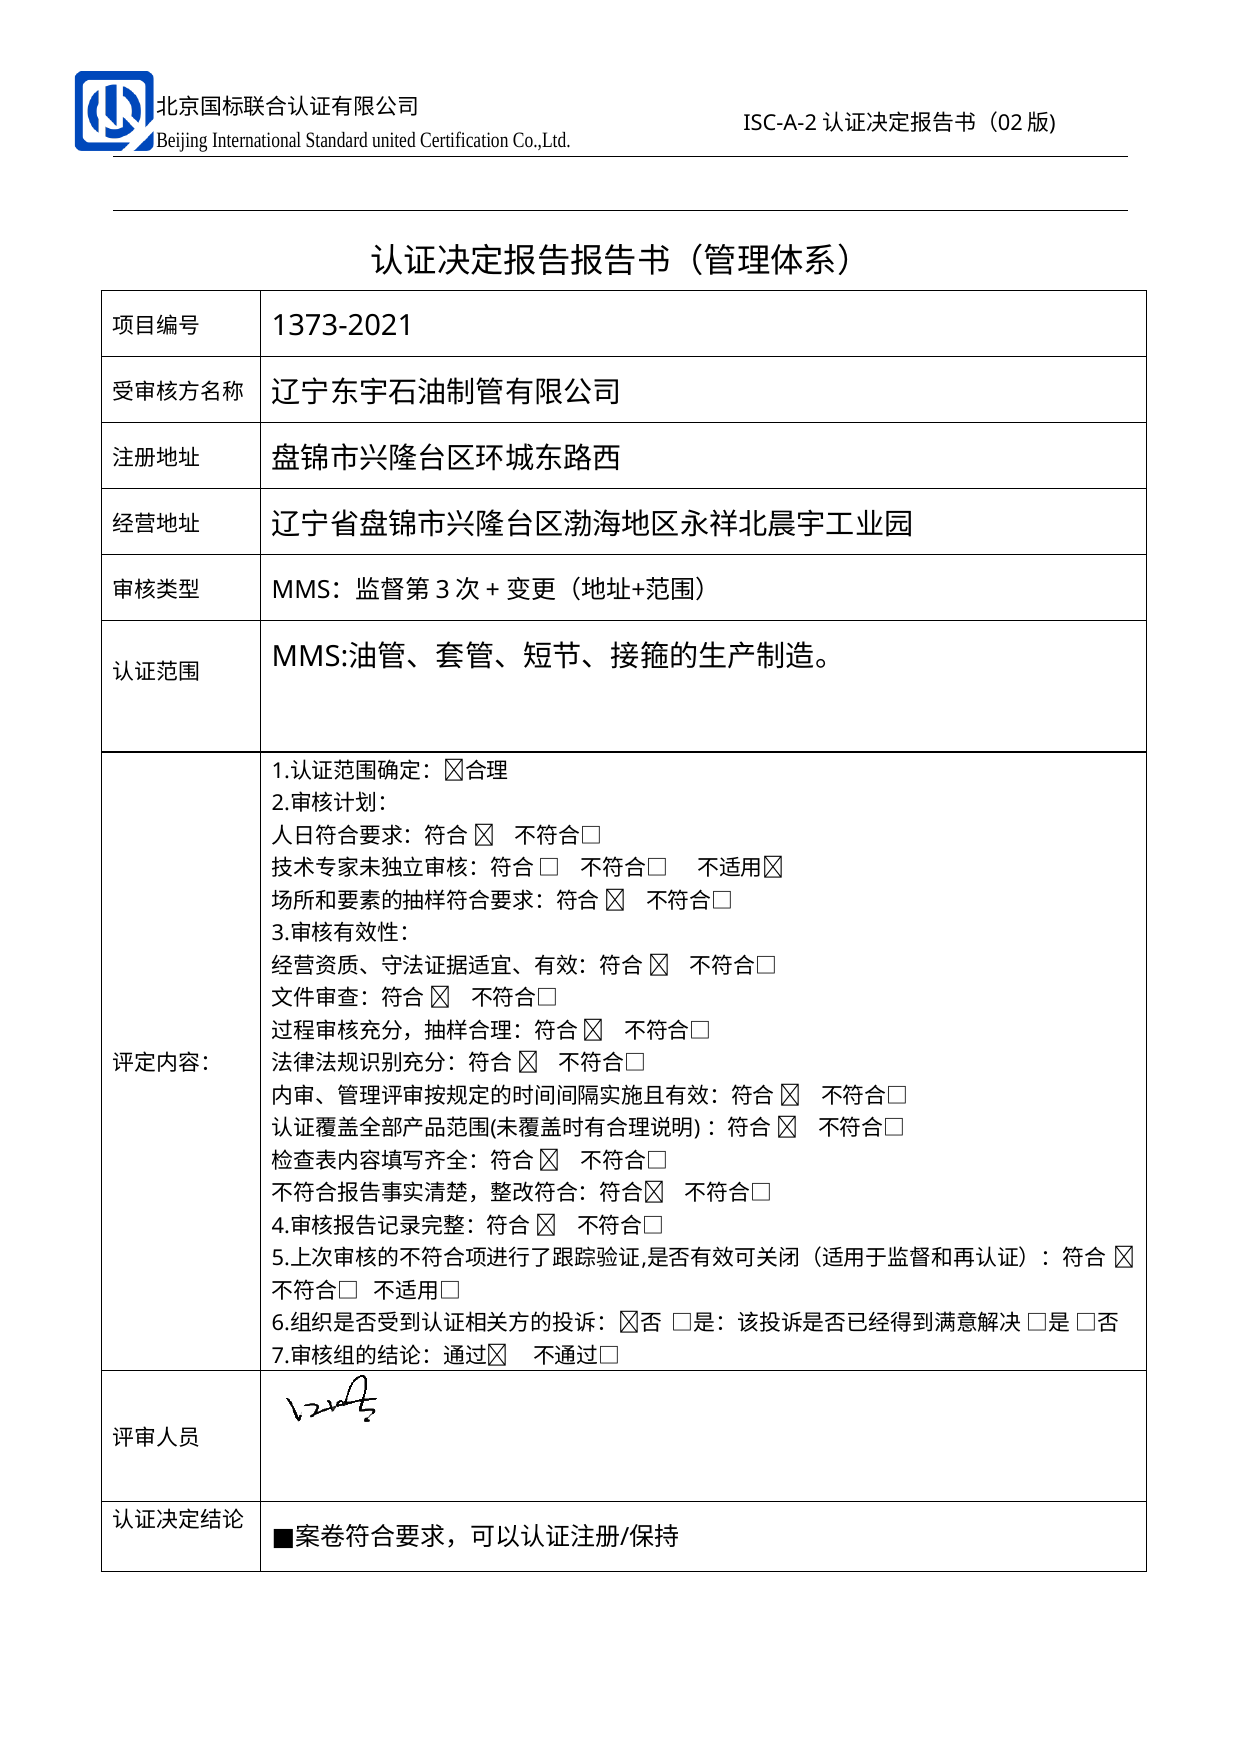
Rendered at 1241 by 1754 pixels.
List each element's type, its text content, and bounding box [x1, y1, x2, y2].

table_cell 认证决定结论 [102, 1502, 260, 1571]
picture [271, 1370, 397, 1434]
table_header 1373-2021 [261, 291, 1146, 356]
table_cell 1.认证范围确定：合理 2.审核计划： 人日符合要求：符合 不符合□ 技术专家未独立审核：符合 □ 不符合□ 不适用 场所和要素的抽样符合要求：符合 不符合□ 3.审核有效性： 经营资质、守法证据适宜、有效：符合 不符合□ 文件审查：符合 不符合□ 过程审核充分，抽样合理：符合 不符合□ 法律法规识别充分：符合 不符合□ 内审、管理评审按规定的时间间隔实施且有效：符合 不符合□ 认证覆盖全部产品范围(未覆盖时有合理说明) ：符合 不符合□ 检查表内容填写齐全：符合 不符合□ 不符合报告事实清楚，整改符合：符合 不符合□ 4.审核报告记录完整：符合 不符合□ 5.上次审核的不符合项进行了跟踪验证,是否有效可关闭（适用于监督和再认证）：符合 不符合□ 不适用□ 6.组织是否受到认证相关方的投诉：否 □是：该投诉是否已经得到满意解决 □是 □否 7.审核组的结论：通过 不通过□ [261, 753, 1146, 1370]
table_cell ■案卷符合要求，可以认证注册/保持 □案卷不符合要求，不可以认证注册/保持; ： [261, 1502, 1146, 1571]
table_header 项目编号 [102, 291, 260, 356]
table_cell 辽宁东宇石油制管有限公司 [261, 357, 1146, 422]
picture [74, 71, 154, 151]
table_cell MMS:油管、套管、短节、接箍的生产制造。 [261, 621, 1146, 751]
table_cell 受审核方名称 [102, 357, 260, 422]
table_cell 注册地址 [102, 423, 260, 488]
table_cell 评审人员 [102, 1371, 260, 1501]
table_cell [261, 1371, 1146, 1501]
text 认证决定报告报告书（管理体系） [112, 225, 1128, 290]
table_cell 认证范围 [102, 621, 260, 751]
table_cell 评定内容： [102, 753, 260, 1370]
table_cell 经营地址 [102, 489, 260, 554]
table_cell 审核类型 [102, 555, 260, 620]
table_cell 辽宁省盘锦市兴隆台区渤海地区永祥北晨宇工业园 [261, 489, 1146, 554]
table_cell MMS：监督第3次 + 变更（地址+范围） [261, 555, 1146, 620]
table_cell 盘锦市兴隆台区环城东路西 [261, 423, 1146, 488]
